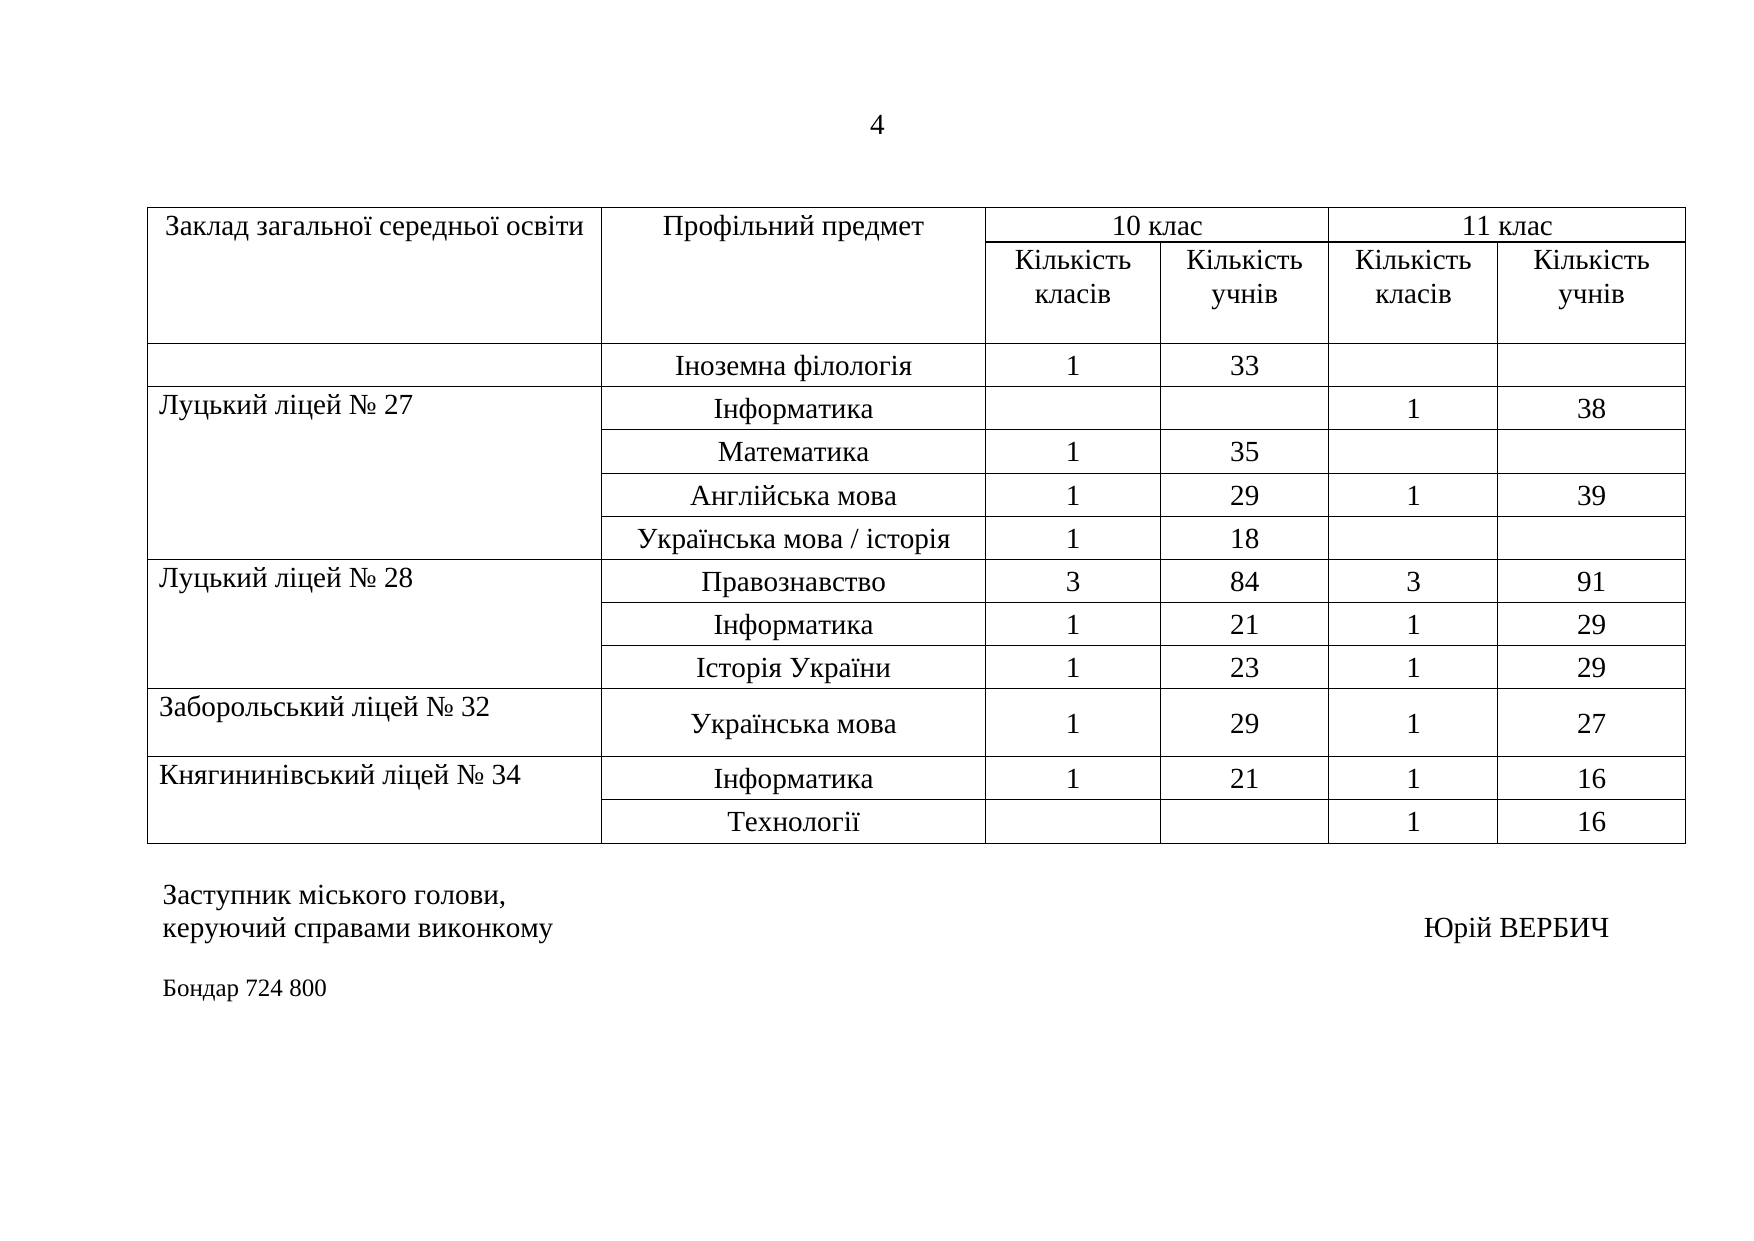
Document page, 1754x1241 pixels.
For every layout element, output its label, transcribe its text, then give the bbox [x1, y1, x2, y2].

table_cell 39 [1498, 474, 1685, 516]
text Бондар 724 800 [89, 973, 1665, 1002]
table_cell Українська мова [602, 689, 985, 756]
table_cell 1 [986, 517, 1160, 559]
table_cell 21 [1161, 757, 1328, 799]
table_cell [986, 800, 1160, 842]
table_header 10 клас [986, 208, 1328, 241]
table_cell [1329, 517, 1497, 559]
table_cell 1 [1329, 646, 1497, 688]
table_cell 3 [1329, 560, 1497, 602]
table_cell [1498, 344, 1685, 386]
table_cell 38 [1498, 387, 1685, 429]
table_cell [1329, 430, 1497, 472]
table_header Профільний предмет [602, 208, 985, 343]
table_cell 29 [1161, 689, 1328, 756]
table_cell Історія України [602, 646, 985, 688]
table_cell 23 [1161, 646, 1328, 688]
table_cell 1 [986, 474, 1160, 516]
table_cell Технології [602, 800, 985, 842]
table_cell 1 [1329, 387, 1497, 429]
table_cell 16 [1498, 757, 1685, 799]
table_cell Іноземна філологія [602, 344, 985, 386]
table_cell Заборольський ліцей № 32 [148, 689, 601, 756]
table_cell [1161, 387, 1328, 429]
table_cell 1 [1329, 603, 1497, 645]
table_cell 18 [1161, 517, 1328, 559]
table_cell [1498, 430, 1685, 472]
table_cell Математика [602, 430, 985, 472]
table_cell 1 [986, 689, 1160, 756]
table_cell 21 [1161, 603, 1328, 645]
table_cell Кількість класів [986, 243, 1160, 343]
table_cell 27 [1498, 689, 1685, 756]
table_cell 1 [1329, 757, 1497, 799]
table_cell Інформатика [602, 603, 985, 645]
table_cell [1498, 517, 1685, 559]
table_cell [986, 387, 1160, 429]
table_cell 91 [1498, 560, 1685, 602]
table_cell 1 [1329, 474, 1497, 516]
table_cell Кількість класів [1329, 243, 1497, 343]
table_cell 33 [1161, 344, 1328, 386]
table_cell Кількість учнів [1498, 243, 1685, 343]
table_header 11 клас [1329, 208, 1685, 241]
table_cell 29 [1161, 474, 1328, 516]
table_header Заклад загальної середньої освіти [148, 208, 601, 343]
table_cell Луцький ліцей № 28 [148, 560, 601, 688]
table_cell 29 [1498, 646, 1685, 688]
table_cell 84 [1161, 560, 1328, 602]
table_cell 1 [986, 603, 1160, 645]
table_cell 1 [986, 646, 1160, 688]
table_cell Кількість учнів [1161, 243, 1328, 343]
table_cell 3 [986, 560, 1160, 602]
table_cell 1 [986, 344, 1160, 386]
table_cell 16 [1498, 800, 1685, 842]
table_cell Княгининівський ліцей № 34 [148, 757, 601, 842]
table_cell 1 [986, 430, 1160, 472]
table_cell [1329, 344, 1497, 386]
table_cell [1161, 800, 1328, 842]
table_cell Інформатика [602, 387, 985, 429]
table_cell 1 [1329, 800, 1497, 842]
table_cell Англійська мова [602, 474, 985, 516]
table_cell 1 [986, 757, 1160, 799]
table_cell 29 [1498, 603, 1685, 645]
table_cell 35 [1161, 430, 1328, 472]
text Заступник міського голови, [89, 877, 1665, 911]
table_cell Українська мова / історія [602, 517, 985, 559]
table_cell Луцький ліцей № 27 [148, 387, 601, 559]
table_cell 1 [1329, 689, 1497, 756]
table_cell Правознавство [602, 560, 985, 602]
table_cell Інформатика [602, 757, 985, 799]
text керуючий справами виконкому Юрій ВЕРБИЧ [89, 911, 1665, 944]
